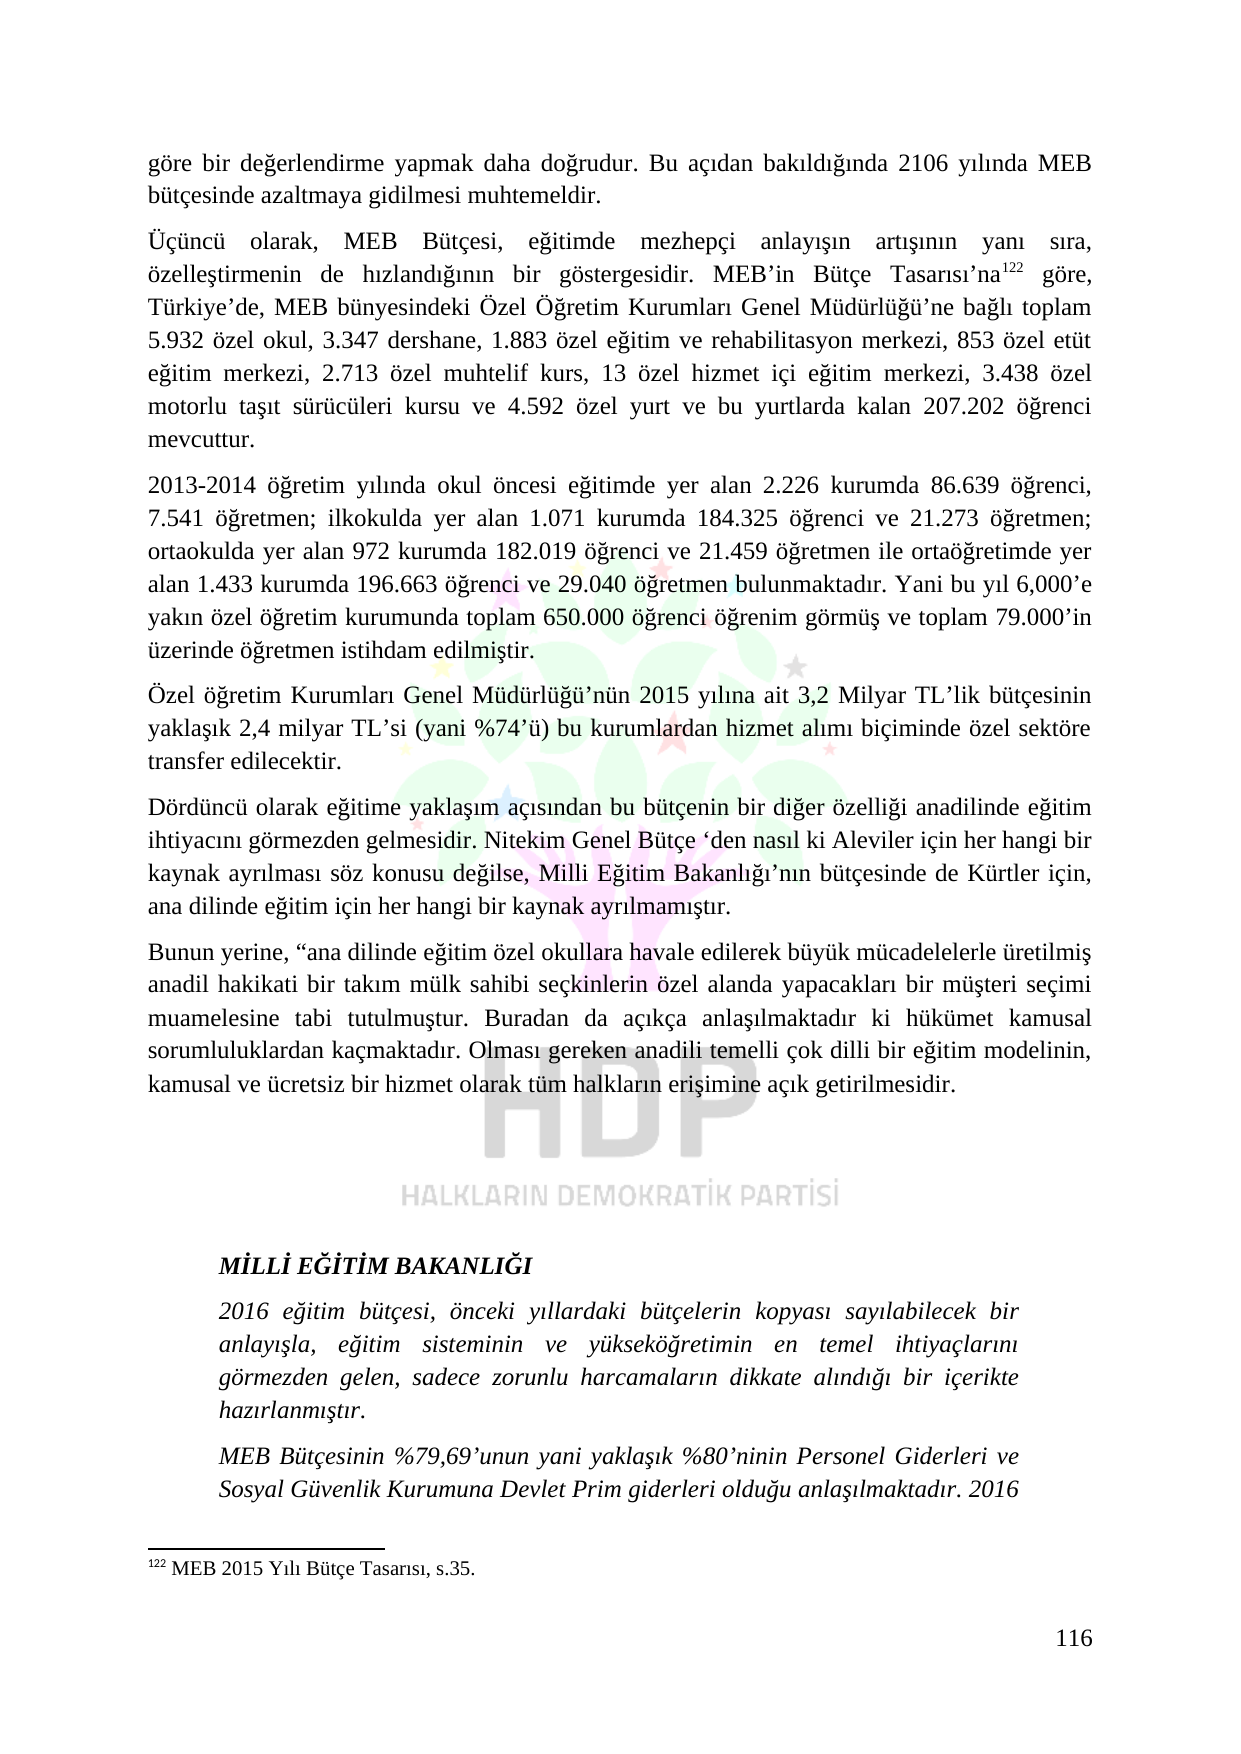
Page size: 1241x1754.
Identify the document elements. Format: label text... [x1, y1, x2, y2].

text Dördüncü olarak eğitime yaklaşım açısından bu bütçenin bir diğer özelliği anadilinde eğitim ihtiyacını görmezden gelmesidir. Nitekim Genel Bütçe ‘den nasıl ki Aleviler için her hangi bir kaynak ayrılması söz konusu değilse, Milli Eğitim Bakanlığı’nın bütçesinde de Kürtler için, ana dilinde eğitim için her hangi bir kaynak ayrılmamıştır. [148, 792, 1093, 920]
text MİLLİ EĞİTİM BAKANLIĞI [218, 1251, 1022, 1279]
text 2013-2014 öğretim yılında okul öncesi eğitimde yer alan 2.226 kurumda 86.639 öğrenci, 7.541 öğretmen; ilkokulda yer alan 1.071 kurumda 184.325 öğrenci ve 21.273 öğretmen; ortaokulda yer alan 972 kurumda 182.019 öğrenci ve 21.459 öğretmen ile ortaöğretimde yer alan 1.433 kurumda 196.663 öğrenci ve 29.040 öğretmen bulunmaktadır. Yani bu yıl 6,000’e yakın özel öğretim kurumunda toplam 650.000 öğrenci öğrenim görmüş ve toplam 79.000’in üzerinde öğretmen istihdam edilmiştir. [148, 470, 1093, 664]
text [148, 148, 1093, 209]
text 2016 eğitim bütçesi, önceki yıllardaki bütçelerin kopyası sayılabilecek bir anlayışla, eğitim sisteminin ve yükseköğretimin en temel ihtiyaçlarını görmezden gelen, sadece zorunlu harcamaların dikkate alındığı bir içerikte hazırlanmıştır. [218, 1296, 1022, 1424]
text Bunun yerine, “ana dilinde eğitim özel okullara havale edilerek büyük mücadelelerle üretilmiş anadil hakikati bir takım mülk sahibi seçkinlerin özel alanda yapacakları bir müşteri seçimi muamelesine tabi tutulmuştur. Buradan da açıkça anlaşılmaktadır ki hükümet kamusal sorumluluklardan kaçmaktadır. Olması gereken anadili temelli çok dilli bir eğitim modelinin, kamusal ve ücretsiz bir hizmet olarak tüm halkların erişimine açık getirilmesidir. [148, 937, 1093, 1097]
text Üçüncü olarak, MEB Bütçesi, eğitimde mezhepçi anlayışın artışının yanı sıra, özelleştirmenin de hızlandığının bir göstergesidir. MEB’in Bütçe Tasarısı’na göre, Türkiye’de, MEB bünyesindeki Özel Öğretim Kurumları Genel Müdürlüğü’ne bağlı toplam 5.932 özel okul, 3.347 dershane, 1.883 özel eğitim ve rehabilitasyon merkezi, 853 özel etüt eğitim merkezi, 2.713 özel muhtelif kurs, 13 özel hizmet içi eğitim merkezi, 3.438 özel motorlu taşıt sürücüleri kursu ve 4.592 özel yurt ve bu yurtlarda kalan 207.202 öğrenci mevcuttur. [148, 226, 1093, 453]
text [218, 1441, 1022, 1503]
text Özel öğretim Kurumları Genel Müdürlüğü’nün 2015 yılına ait 3,2 Milyar TL’lik bütçesinin yaklaşık 2,4 milyar TL’si (yani %74’ü) bu kurumlardan hizmet alımı biçiminde özel sektöre transfer edilecektir. [148, 680, 1093, 775]
